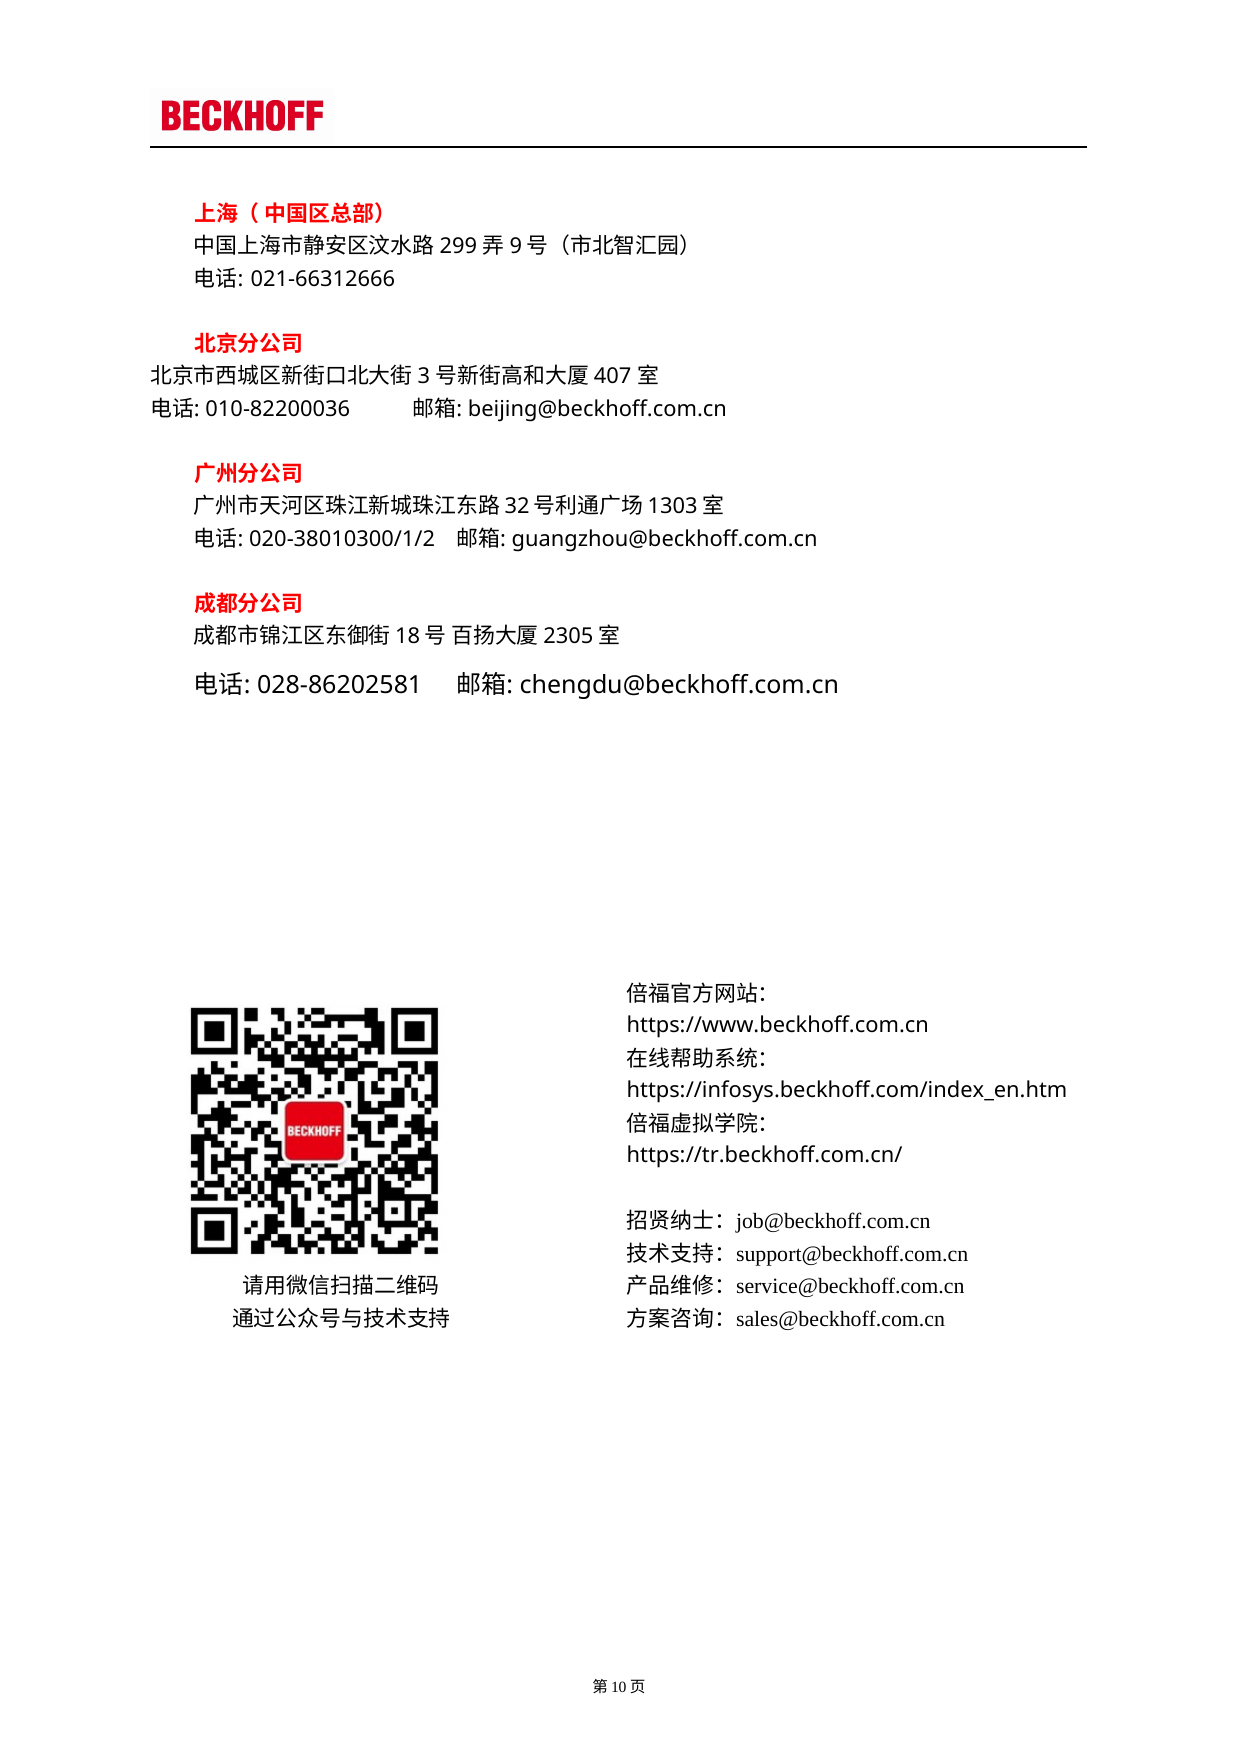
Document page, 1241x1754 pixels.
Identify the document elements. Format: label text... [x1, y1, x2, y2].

picture [171, 988, 458, 1274]
text 中国上海市静安区汶水路 299 弄 9号（市北智汇园） [150, 228, 945, 260]
table_cell 招贤纳士：job@beckhoff.com.cn 技术支持：support@beckhoff.com.cn 产品维修：service@beckhoff.com.cn 方案咨询：sales@beckhoff.com.cn [571, 1203, 1086, 1333]
text 成都市锦江区东御街18号 百扬大厦2305 室 [150, 618, 945, 650]
text 广州市天河区珠江新城珠江东路32号利通广场1303室 [150, 488, 1012, 520]
text 上海（ 中国区总部） [150, 195, 1087, 228]
text 广州分公司 [150, 455, 1087, 488]
text 电话: 021-66312666 [150, 260, 945, 293]
table_header 倍福官方网站： https://www.beckhoff.com.cn 在线帮助系统： https://infosys.beckhoff.com/index_en.htm [571, 975, 1086, 1105]
picture [150, 88, 334, 144]
table_cell 倍福虚拟学院： https://tr.beckhoff.com.cn/ [571, 1105, 1086, 1203]
table_header 请用微信扫描二维码 通过公众号与技术支持交流 [150, 975, 571, 1333]
text 成都分公司 [150, 585, 1087, 618]
text 电话: 028-86202581 邮箱: chengdu@beckhoff.com.cn [150, 650, 945, 715]
text 电话: 020-38010300/1/2 邮箱: guangzhou@beckhoff.com.cn [150, 520, 1012, 553]
text 北京市西城区新街口北大街 3 号新街高和大厦 407 室 [150, 358, 1087, 390]
text 北京分公司 [150, 325, 1087, 358]
text 电话: 010-82200036 邮箱: beijing@beckhoff.com.cn [150, 390, 1087, 423]
